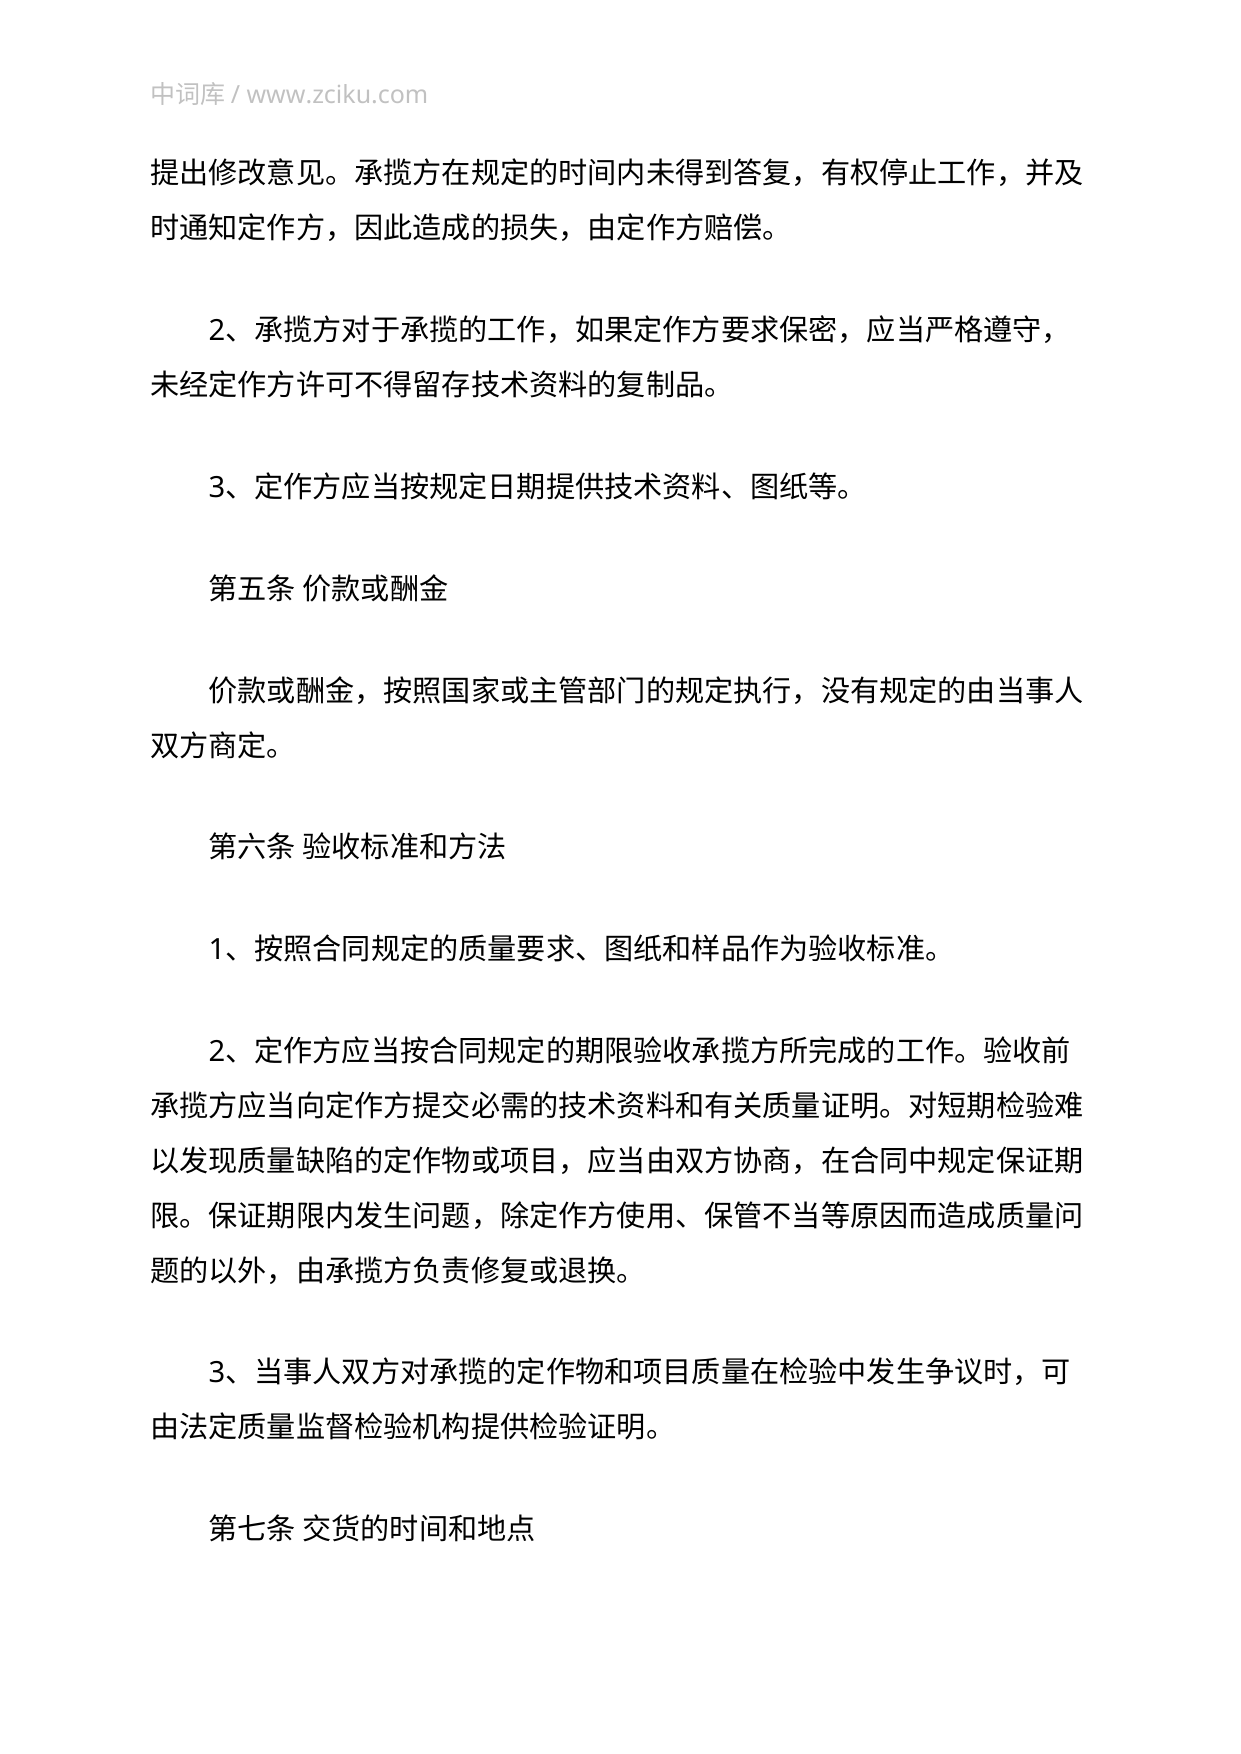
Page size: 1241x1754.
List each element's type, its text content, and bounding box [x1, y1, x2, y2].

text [150, 150, 1090, 247]
text 2、承揽方对于承揽的工作，如果定作方要求保密，应当严格遵守，未经定作方许可不得留存技术资料的复制品。 [150, 307, 1090, 404]
text 3、当事人双方对承揽的定作物和项目质量在检验中发生争议时，可由法定质量监督检验机构提供检验证明。 [150, 1349, 1090, 1446]
text 2、定作方应当按合同规定的期限验收承揽方所完成的工作。验收前承揽方应当向定作方提交必需的技术资料和有关质量证明。对短期检验难以发现质量缺陷的定作物或项目，应当由双方协商，在合同中规定保证期限。保证期限内发生问题，除定作方使用、保管不当等原因而造成质量问题的以外，由承揽方负责修复或退换。 [150, 1028, 1090, 1289]
text 3、定作方应当按规定日期提供技术资料、图纸等。 [150, 463, 1090, 506]
text 第七条 交货的时间和地点 [150, 1506, 1090, 1548]
text 1、按照合同规定的质量要求、图纸和样品作为验收标准。 [150, 926, 1090, 968]
text 价款或酬金，按照国家或主管部门的规定执行，没有规定的由当事人双方商定。 [150, 667, 1090, 764]
text 第六条 验收标准和方法 [150, 824, 1090, 866]
text 第五条 价款或酬金 [150, 565, 1090, 608]
